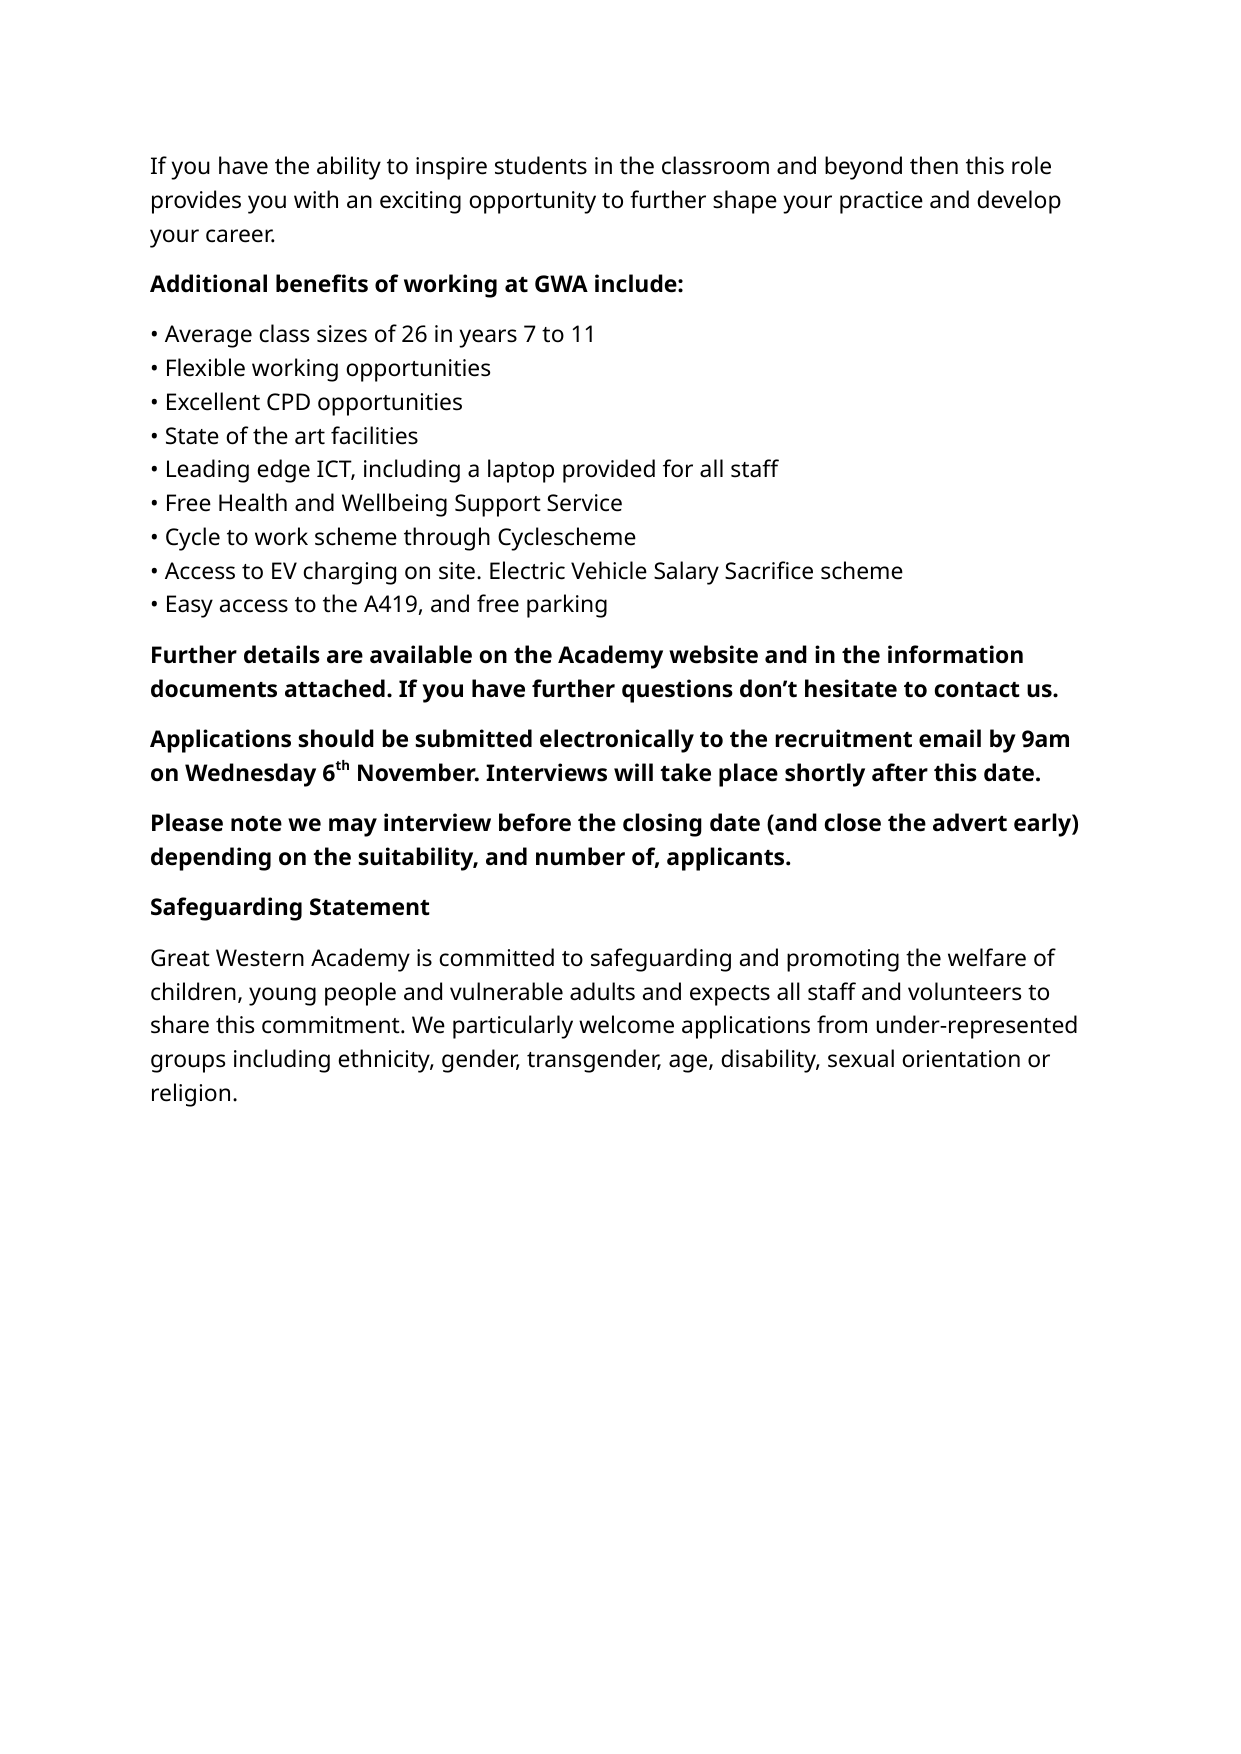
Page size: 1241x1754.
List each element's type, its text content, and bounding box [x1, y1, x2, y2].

text Additional benefits of working at GWA include: [150, 268, 1090, 299]
text If you have the ability to inspire students in the classroom and beyond then this role provides you with an exciting opportunity to further shape your practice and develop your career. [150, 150, 1090, 249]
text Safeguarding Statement [150, 891, 1090, 922]
text Great Western Academy is committed to safeguarding and promoting the welfare of children, young people and vulnerable adults and expects all staff and volunteers to share this commitment. We particularly welcome applications from under-represented groups including ethnicity, gender, transgender, age, disability, sexual orientation or religion. [150, 942, 1090, 1108]
text • Average class sizes of 26 in years 7 to 11 • Flexible working opportunities • Excellent CPD opportunities • State of the art facilities • Leading edge ICT, including a laptop provided for all staff • Free Health and Wellbeing Support Service • Cycle to work scheme through Cyclescheme • Access to EV charging on site. Electric Vehicle Salary Sacrifice scheme • Easy access to the A419, and free parking [150, 318, 1090, 619]
text Further details are available on the Academy website and in the information documents attached. If you have further questions don’t hesitate to contact us. [150, 639, 1090, 704]
text Please note we may interview before the closing date (and close the advert early) depending on the suitability, and number of, applicants. [150, 807, 1090, 872]
text Applications should be submitted electronically to the recruitment email by 9am on Wednesday 6th November. Interviews will take place shortly after this date. [150, 723, 1090, 788]
